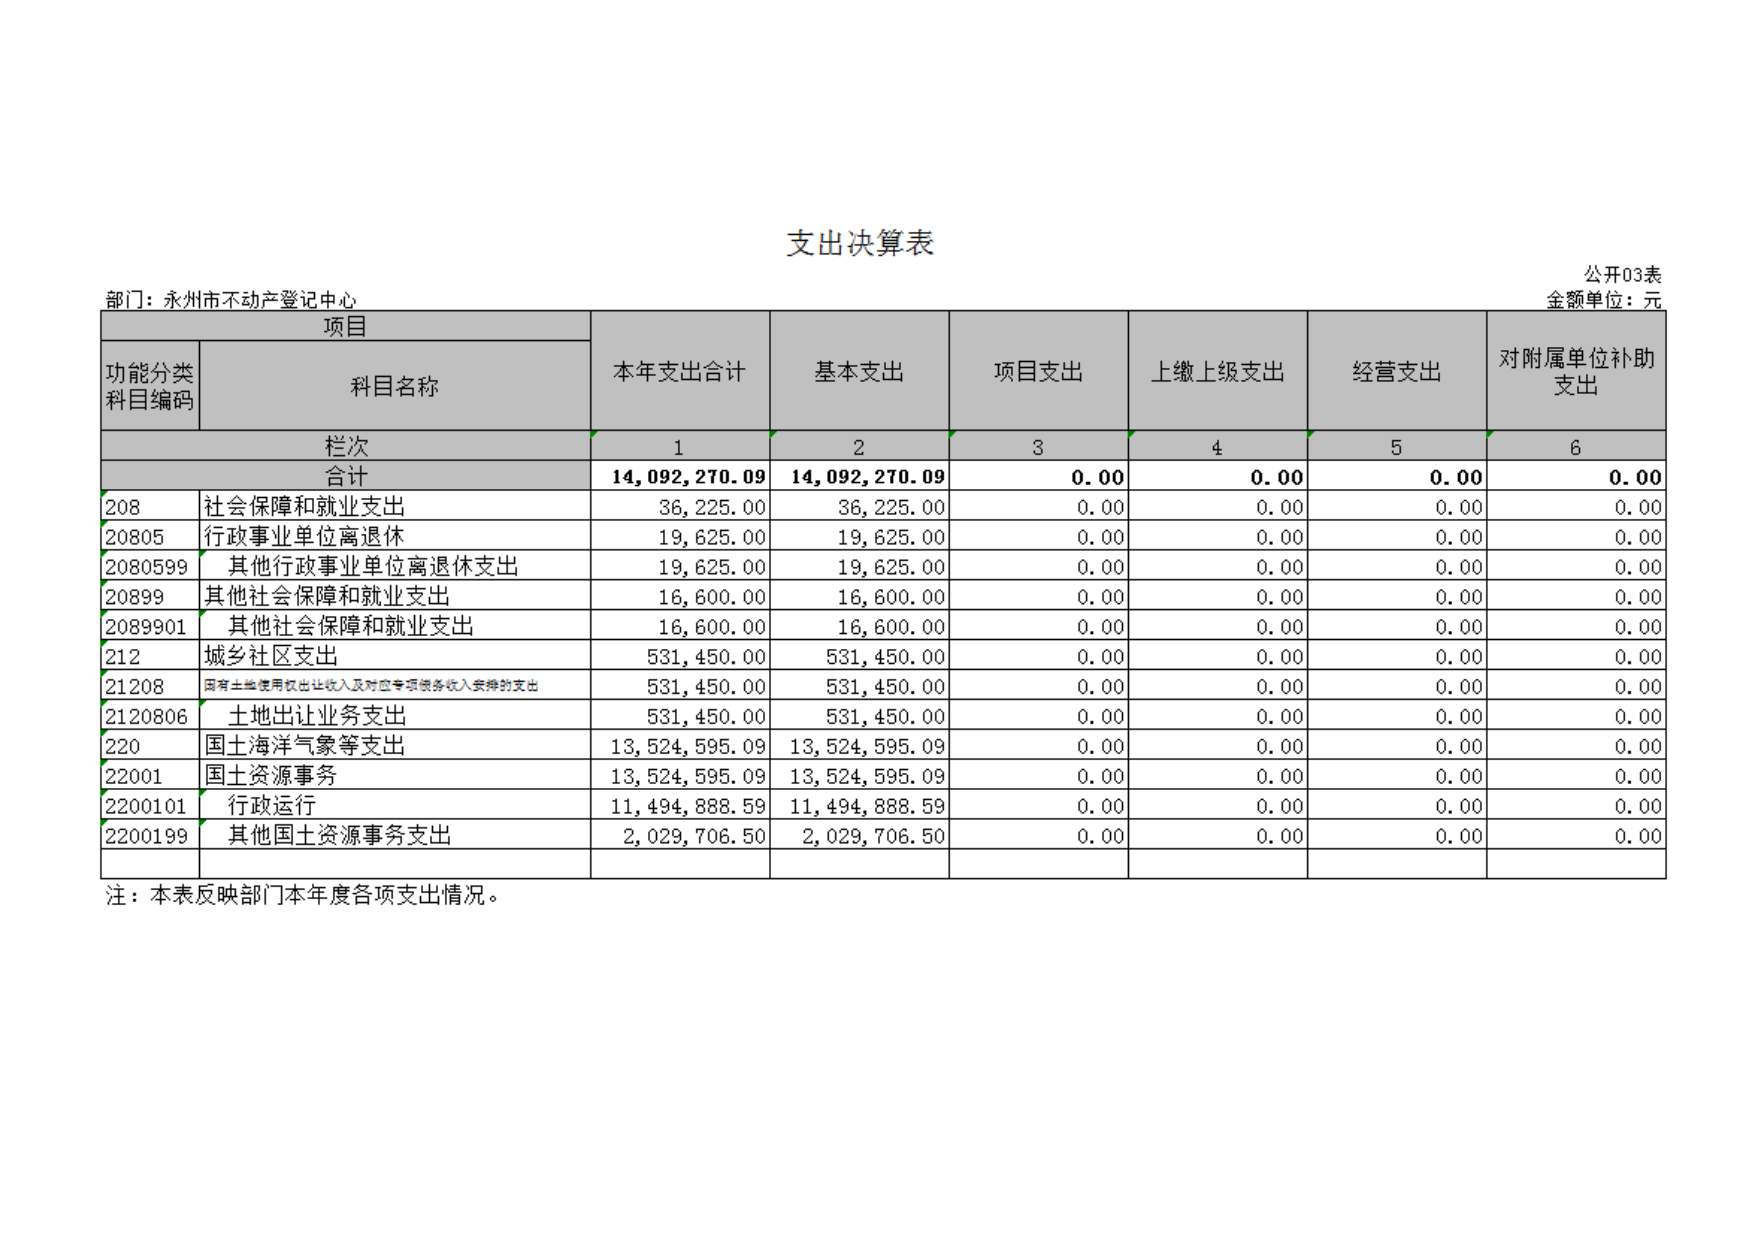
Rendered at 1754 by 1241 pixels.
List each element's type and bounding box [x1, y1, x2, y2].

picture [84, 213, 1688, 923]
